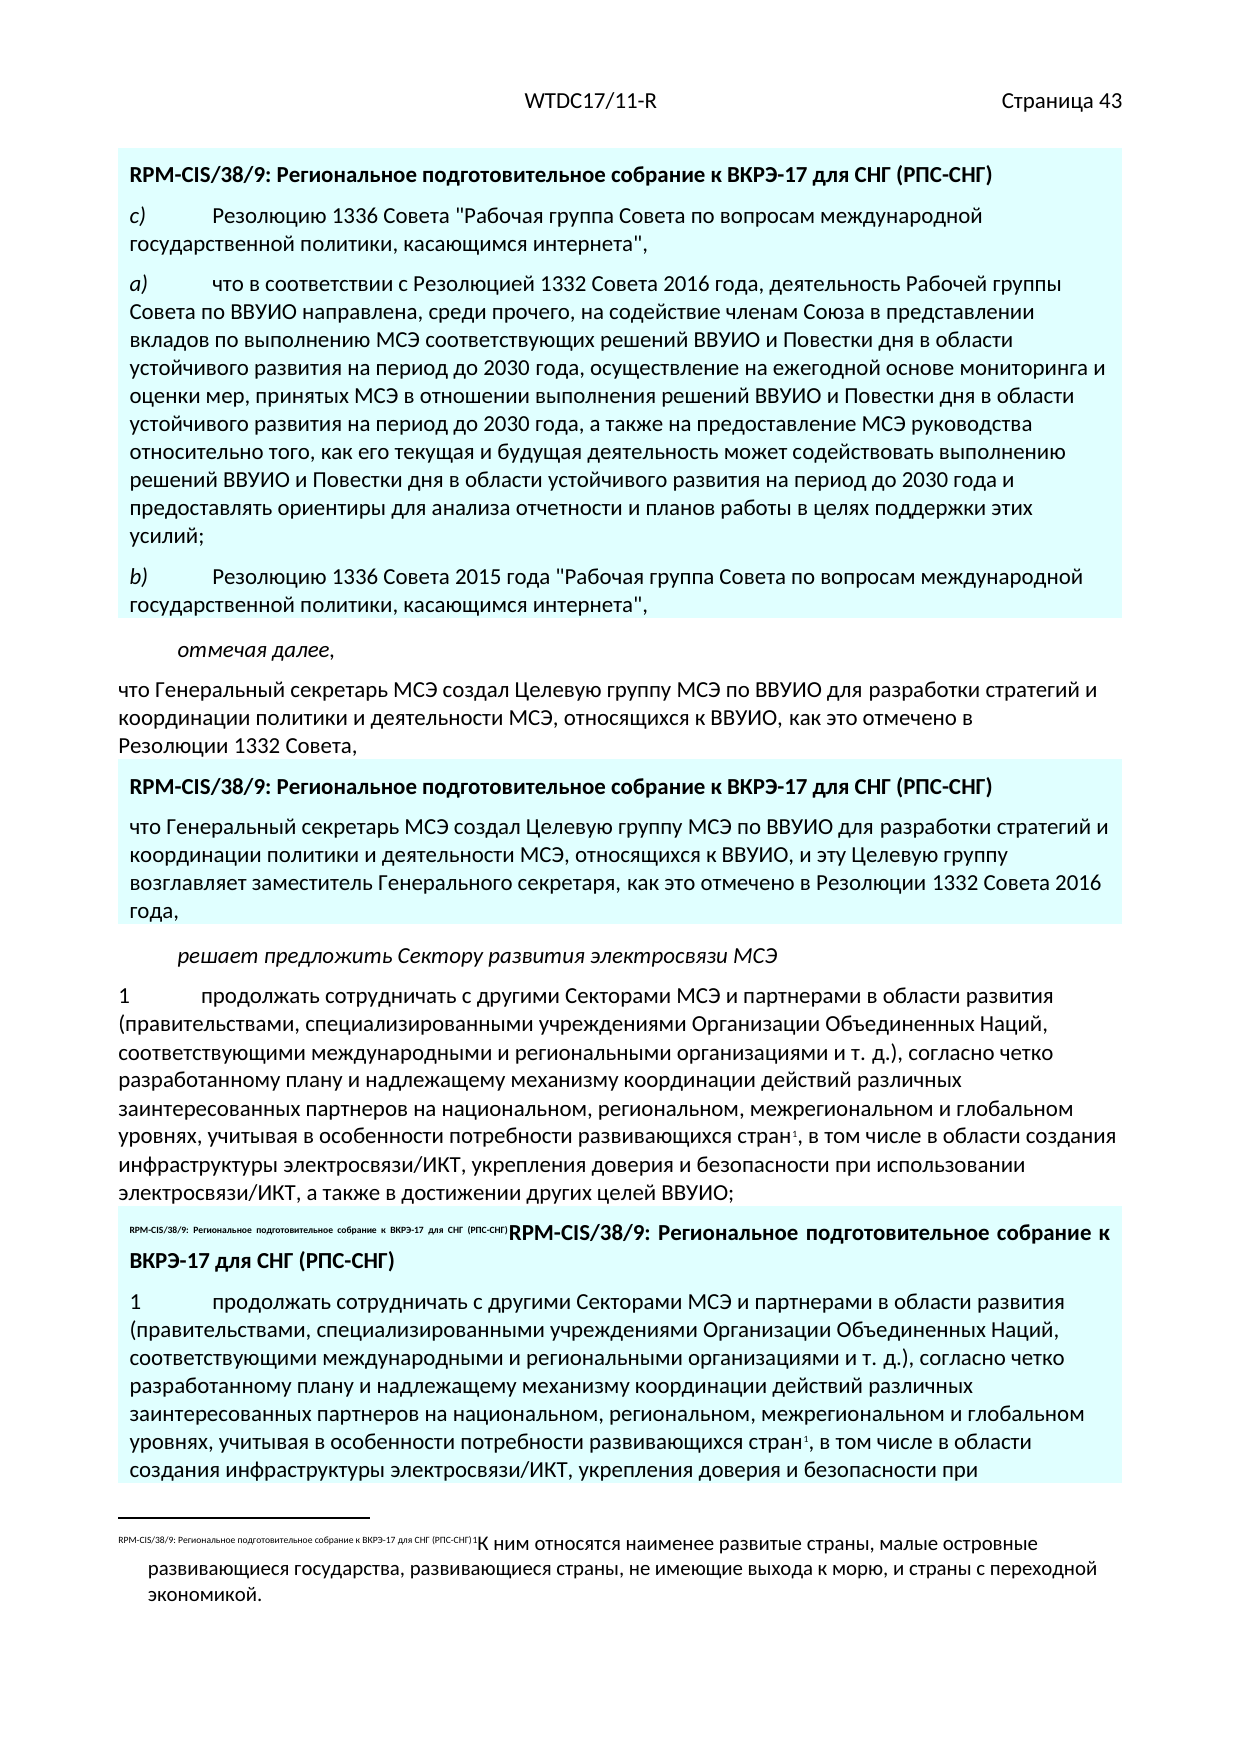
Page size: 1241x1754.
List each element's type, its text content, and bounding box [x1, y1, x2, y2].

text решает предложить Сектору развития электросвязи МСЭ [177, 941, 1122, 969]
text что Генеральный секретарь МСЭ создал Целевую группу МСЭ по ВВУИО для разработки стратегий и координации политики и деятельности МСЭ, относящихся к ВВУИО, как это отмечено в Резолюции 1332 Совета, [118, 675, 1122, 759]
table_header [118, 1206, 1122, 1483]
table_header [118, 148, 1122, 618]
table_header RPM-CIS/38/9: Региональное подготовительное собрание к ВКРЭ-17 для СНГ (РПС-СНГ) что Генеральный секретарь МСЭ создал Целевую группу МСЭ по ВВУИО для разработки стратегий и координации политики и деятельности МСЭ, относящихся к ВВУИО, как это отмечено в Резолюции 1332 Совета, [118, 759, 1122, 924]
text 1 продолжать сотрудничать с другими Секторами МСЭ и партнерами в области развития (правительствами, специализированными учреждениями Организации Объединенных Наций, соответствующими международными и региональными организациями и т. д.), согласно четко разработанному плану и надлежащему механизму координации действий различных заинтересованных партнеров на национальном, региональном, межрегиональном и глобальном уровнях, учитывая в особенности потребности развивающихся стран1, в том числе в области создания инфраструктуры электросвязи/ИКТ, укрепления доверия и безопасности при использовании электросвязи/ИКТ, а также в достижении других целей ВВУИО; [118, 982, 1122, 1206]
text отмечая далее, [177, 635, 1122, 663]
